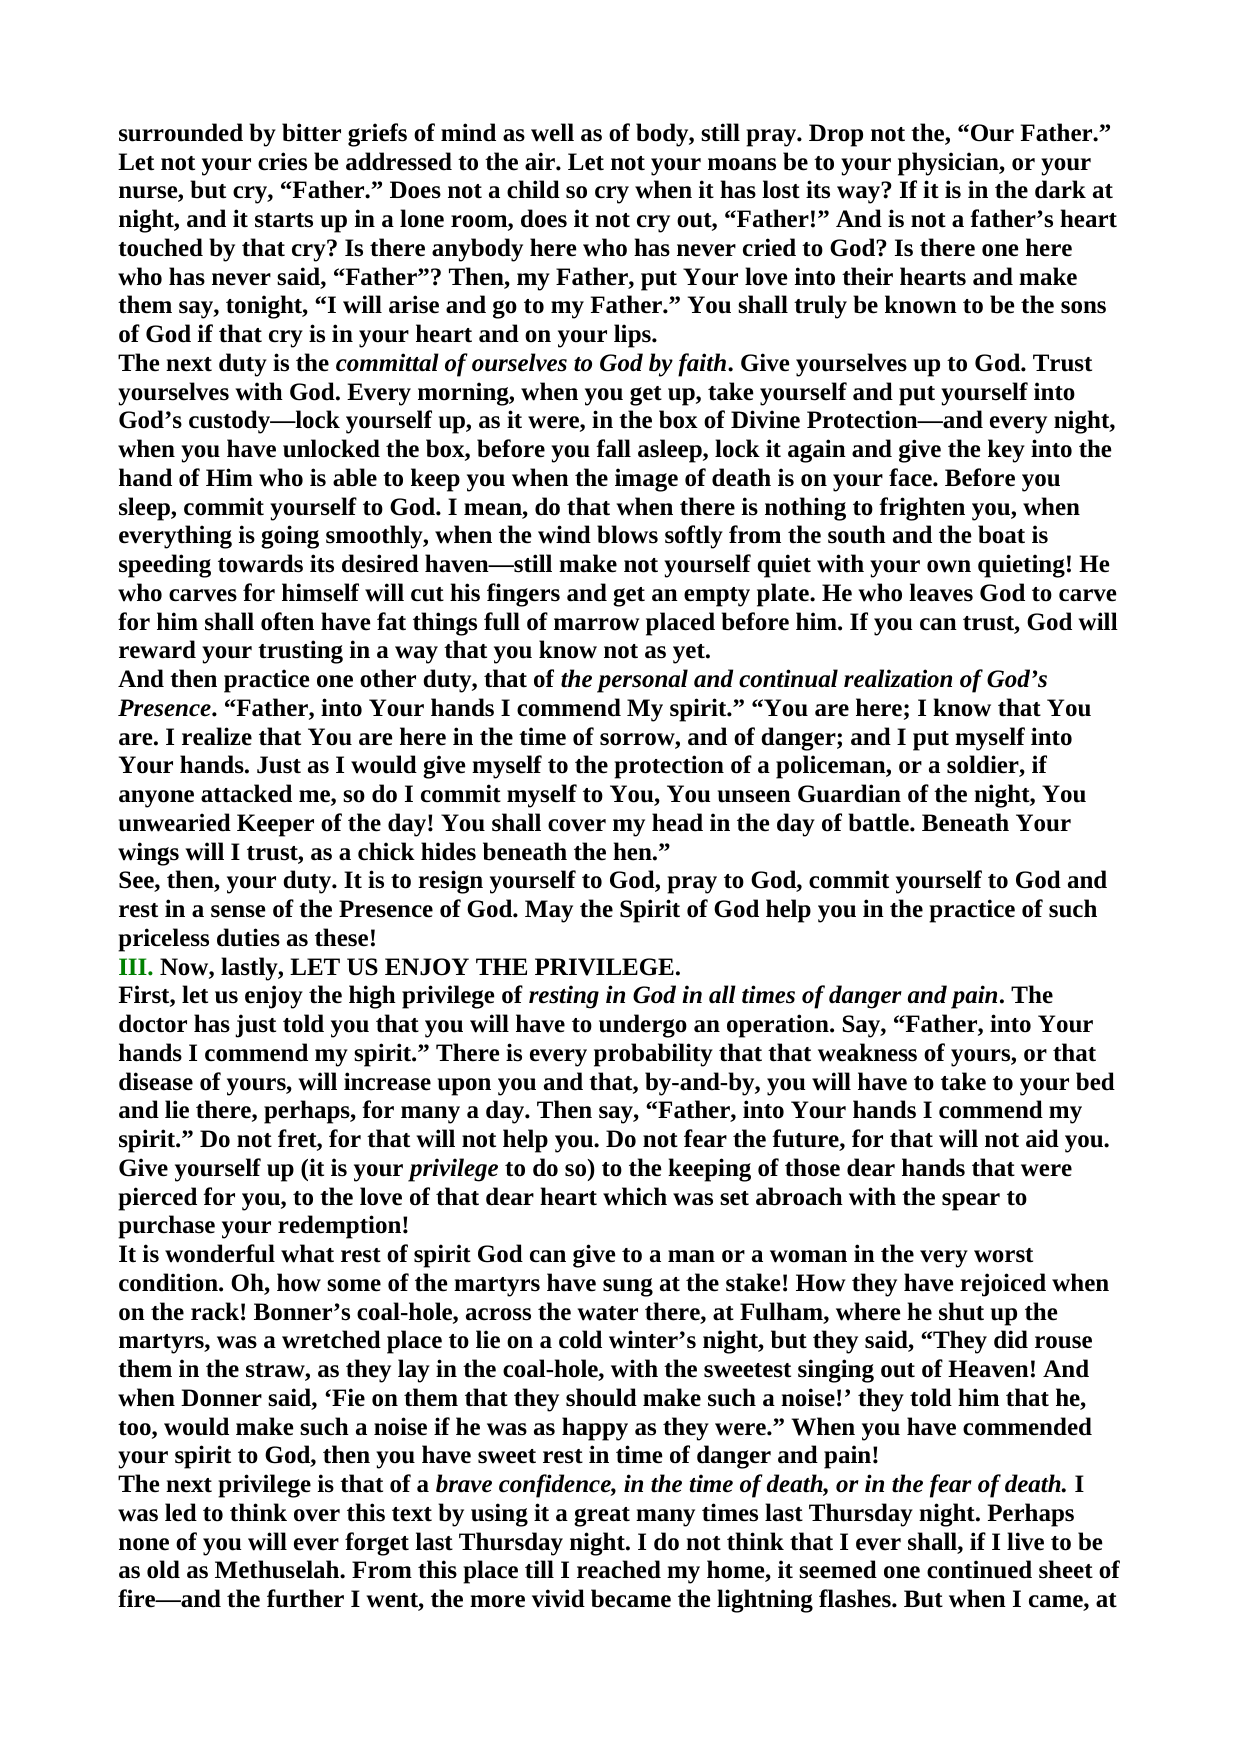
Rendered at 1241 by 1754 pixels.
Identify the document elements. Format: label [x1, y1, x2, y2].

text [118, 118, 1122, 1613]
